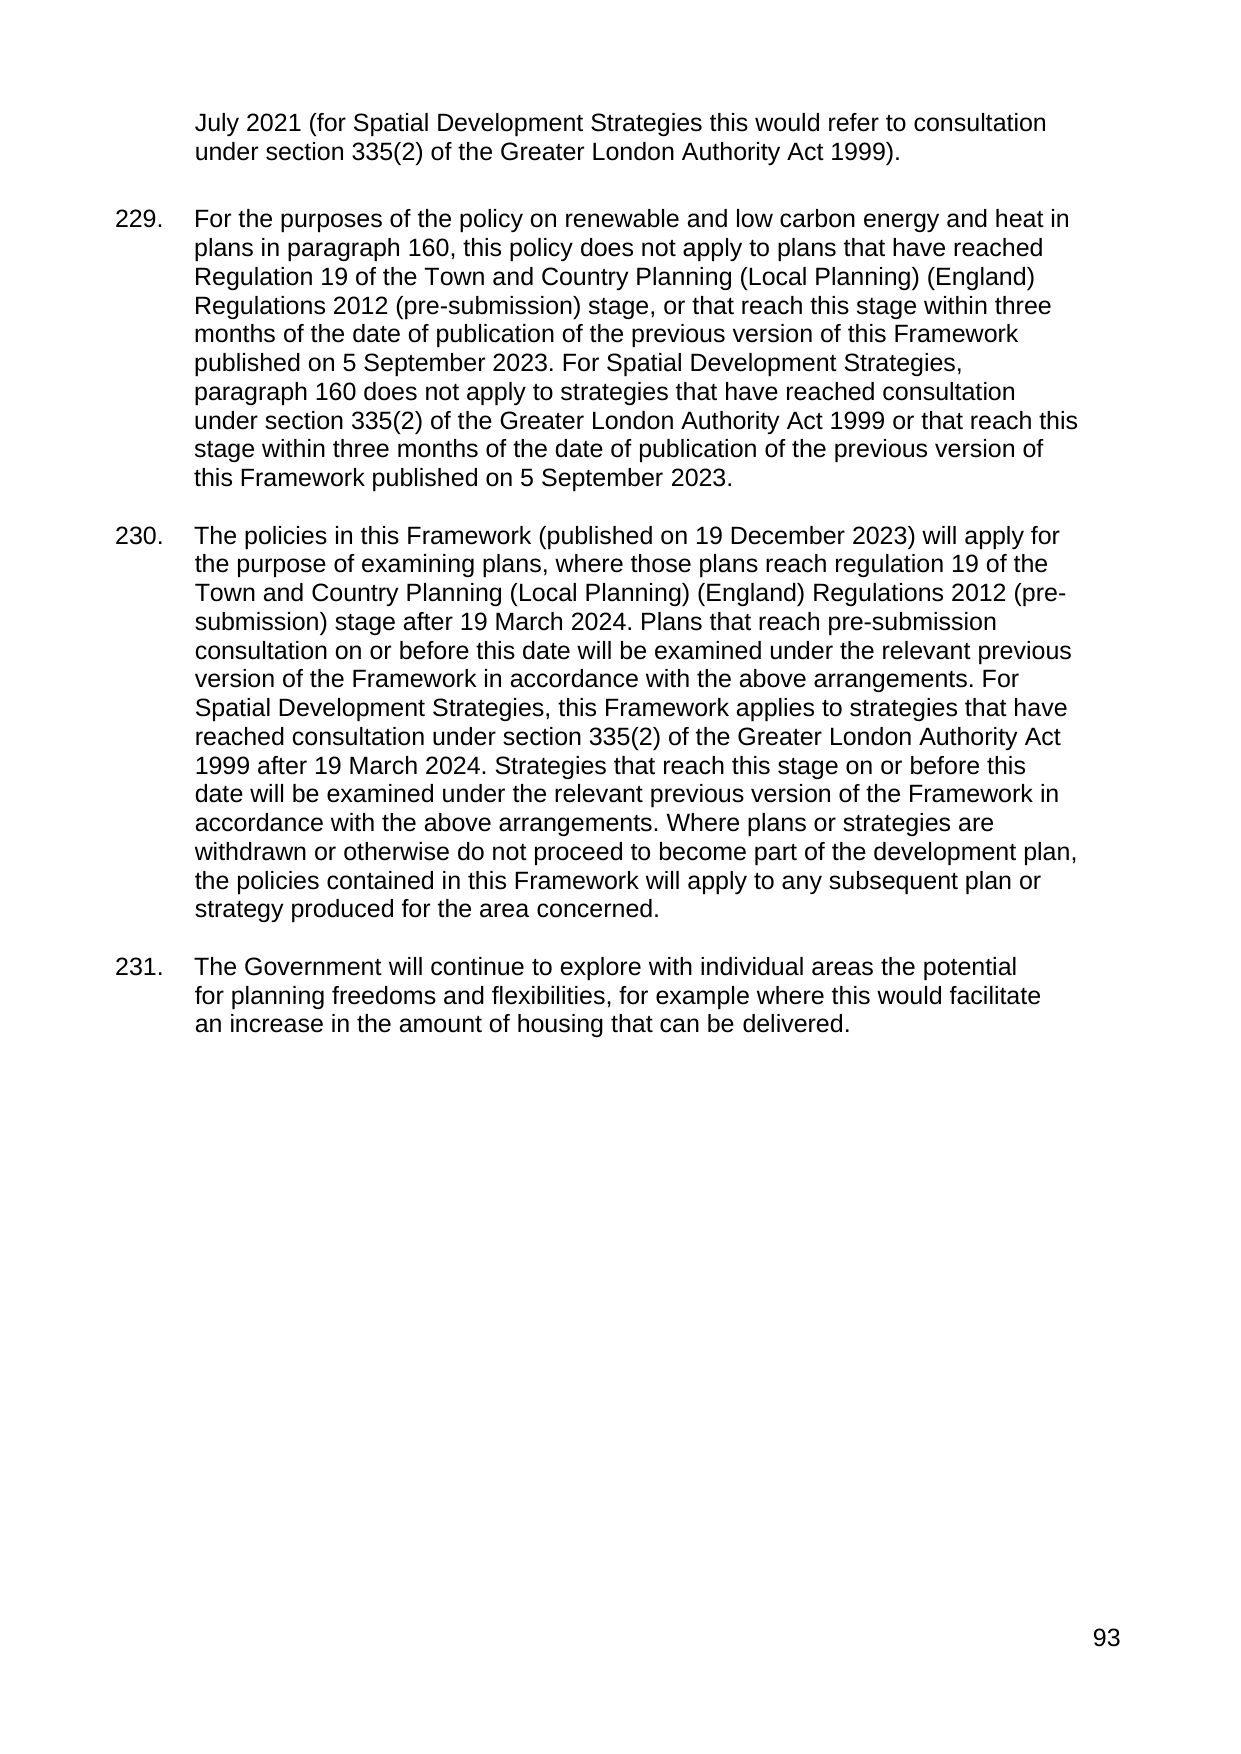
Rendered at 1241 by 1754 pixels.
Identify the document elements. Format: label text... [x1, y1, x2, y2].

list The Government will continue to explore with individual areas the potential for planning freedoms and flexibilities, for example where this would facilitate an increase in the amount of housing that can be delivered. [115, 952, 1048, 1038]
list The policies in this Framework (published on 19 December 2023) will apply for the purpose of examining plans, where those plans reach regulation 19 of the Town and Country Planning (Local Planning) (England) Regulations 2012 (pre- submission) stage after 19 March 2024. Plans that reach pre-submission consultation on or before this date will be examined under the relevant previous version of the Framework in accordance with the above arrangements. For Spatial Development Strategies, this Framework applies to strategies that have reached consultation under section 335(2) of the Greater London Authority Act 1999 after 19 March 2024. Strategies that reach this stage on or before this date will be examined under the relevant previous version of the Framework in accordance with the above arrangements. Where plans or strategies are withdrawn or otherwise do not proceed to become part of the development plan, the policies contained in this Framework will apply to any subsequent plan or strategy produced for the area concerned. [115, 521, 1082, 923]
list For the purposes of the policy on renewable and low carbon energy and heat in plans in paragraph 160, this policy does not apply to plans that have reached Regulation 19 of the Town and Country Planning (Local Planning) (England) Regulations 2012 (pre-submission) stage, or that reach this stage within three months of the date of publication of the previous version of this Framework published on 5 September 2023. For Spatial Development Strategies, paragraph 160 does not apply to strategies that have reached consultation under section 335(2) of the Greater London Authority Act 1999 or that reach this stage within three months of the date of publication of the previous version of this Framework published on 5 September 2023. [115, 204, 1084, 492]
text July 2021 (for Spatial Development Strategies this would refer to consultation under section 335(2) of the Greater London Authority Act 1999). [194, 108, 1103, 166]
